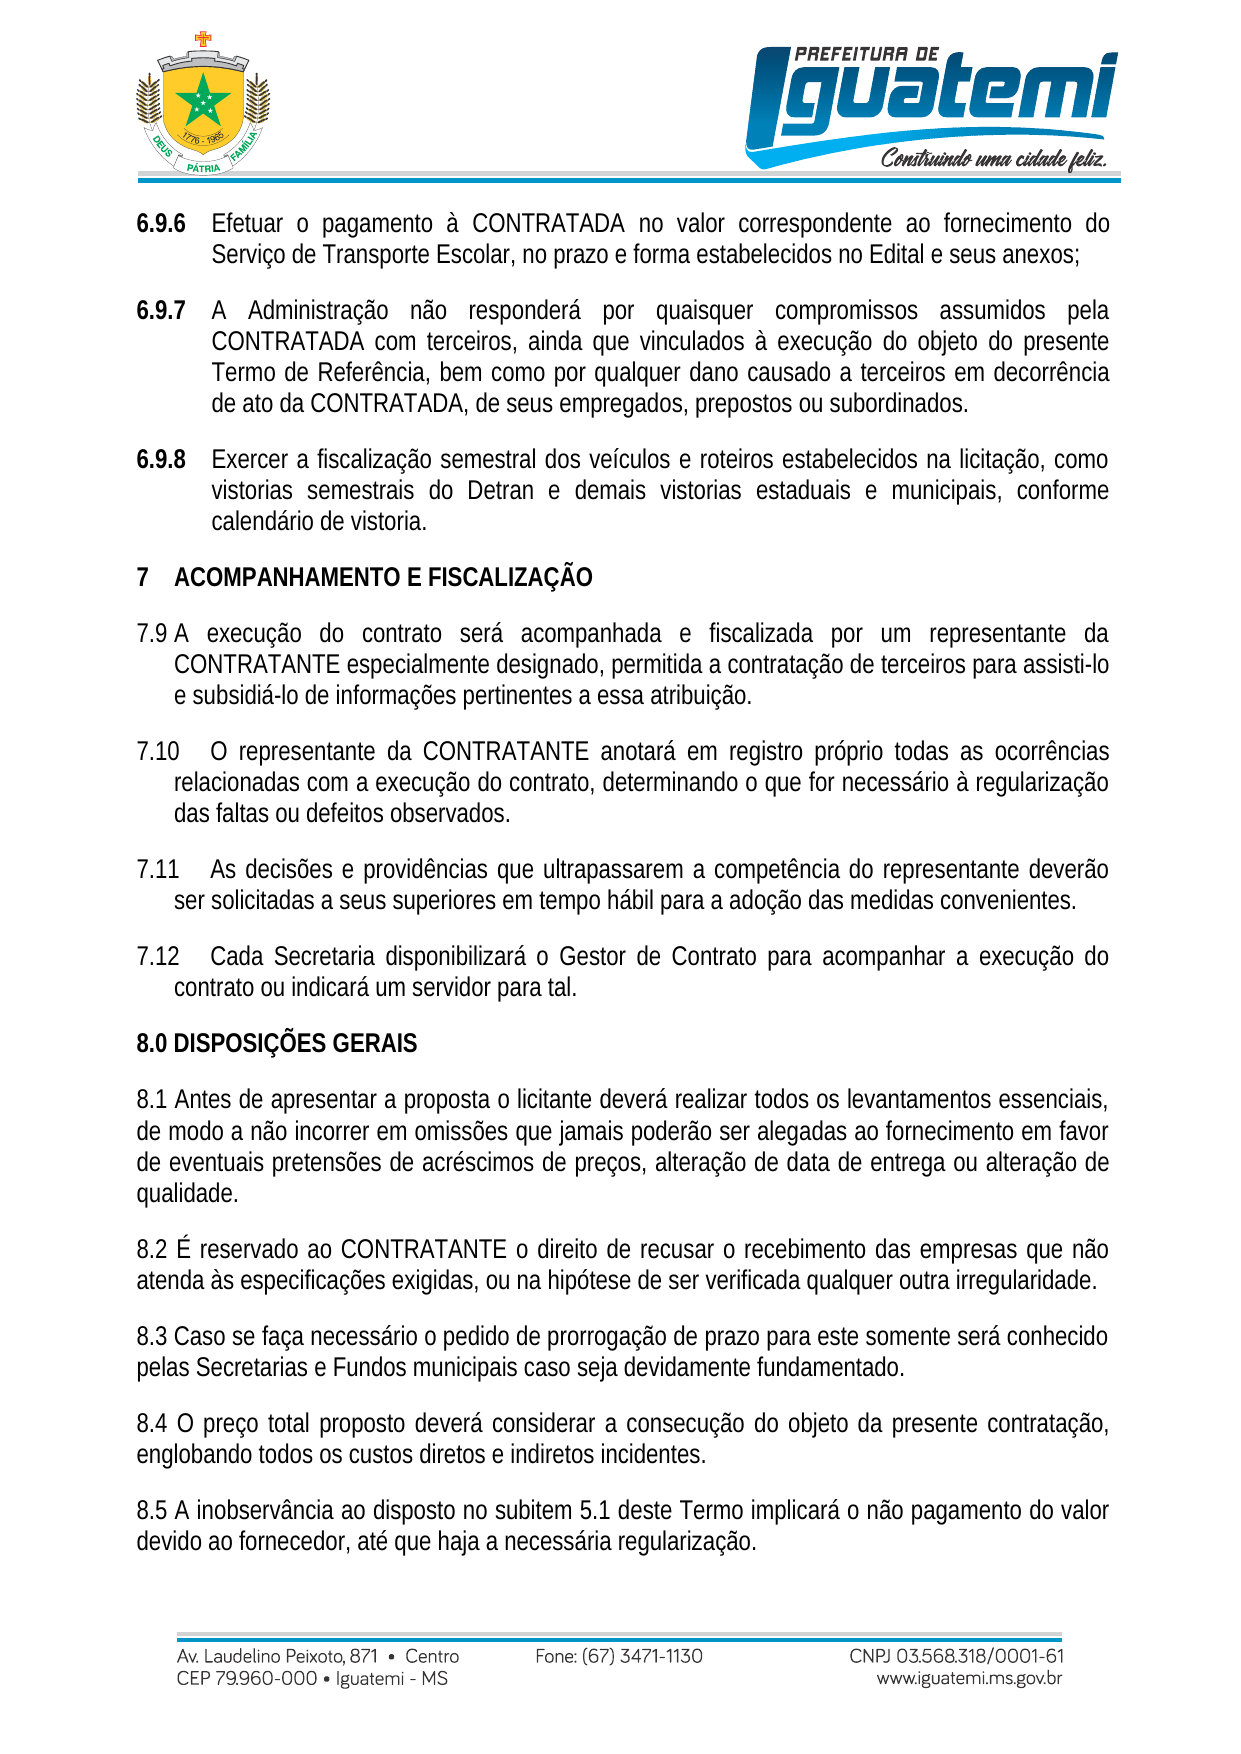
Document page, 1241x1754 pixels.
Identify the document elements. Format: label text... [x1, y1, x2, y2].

list O representante da CONTRATANTE anotará em registro próprio todas as ocorrências relacionadas com a execução do contrato, determinando o que for necessário à regularização das faltas ou defeitos observados. [136, 735, 1110, 828]
list 8.1 Antes de apresentar a proposta o licitante deverá realizar todos os levantamentos essenciais, de modo a não incorrer em omissões que jamais poderão ser alegadas ao fornecimento em favor de eventuais pretensões de acréscimos de preços, alteração de data de entrega ou alteração de qualidade. [136, 1084, 1110, 1208]
list 8.5 A inobservância ao disposto no subitem 5.1 deste Termo implicará o não pagamento do valor devido ao fornecedor, até que haja a necessária regularização. [136, 1494, 1110, 1556]
list ACOMPANHAMENTO E FISCALIZAÇÃO [136, 561, 1110, 592]
list 8.2 É reservado ao CONTRATANTE o direito de recusar o recebimento das empresas que não atenda às especificações exigidas, ou na hipótese de ser verificada qualquer outra irregularidade. [136, 1233, 1110, 1295]
list 8.4 O preço total proposto deverá considerar a consecução do objeto da presente contratação, englobando todos os custos diretos e indiretos incidentes. [136, 1407, 1110, 1469]
list A Administração não responderá por quaisquer compromissos assumidos pela CONTRATADA com terceiros, ainda que vinculados à execução do objeto do presente Termo de Referência, bem como por qualquer dano causado a terceiros em decorrência de ato da CONTRATADA, de seus empregados, prepostos ou subordinados. [136, 294, 1110, 418]
list As decisões e providências que ultrapassarem a competência do representante deverão ser solicitadas a seus superiores em tempo hábil para a adoção das medidas convenientes. [136, 853, 1110, 916]
list Cada Secretaria disponibilizará o Gestor de Contrato para acompanhar a execução do contrato ou indicará um servidor para tal. [136, 941, 1110, 1003]
list 8.3 Caso se faça necessário o pedido de prorrogação de prazo para este somente será conhecido pelas Secretarias e Fundos municipais caso seja devidamente fundamentado. [136, 1320, 1110, 1382]
list Efetuar o pagamento à CONTRATADA no valor correspondente ao fornecimento do Serviço de Transporte Escolar, no prazo e forma estabelecidos no Edital e seus anexos; [136, 207, 1110, 269]
list A execução do contrato será acompanhada e fiscalizada por um representante da CONTRATANTE especialmente designado, permitida a contratação de terceiros para assisti-lo e subsidiá-lo de informações pertinentes a essa atribuição. [136, 617, 1110, 710]
list Exercer a fiscalização semestral dos veículos e roteiros estabelecidos na licitação, como vistorias semestrais do Detran e demais vistorias estaduais e municipais, conforme calendário de vistoria. [136, 443, 1110, 536]
list 8.0 DISPOSIÇÕES GERAIS [136, 1028, 1110, 1059]
